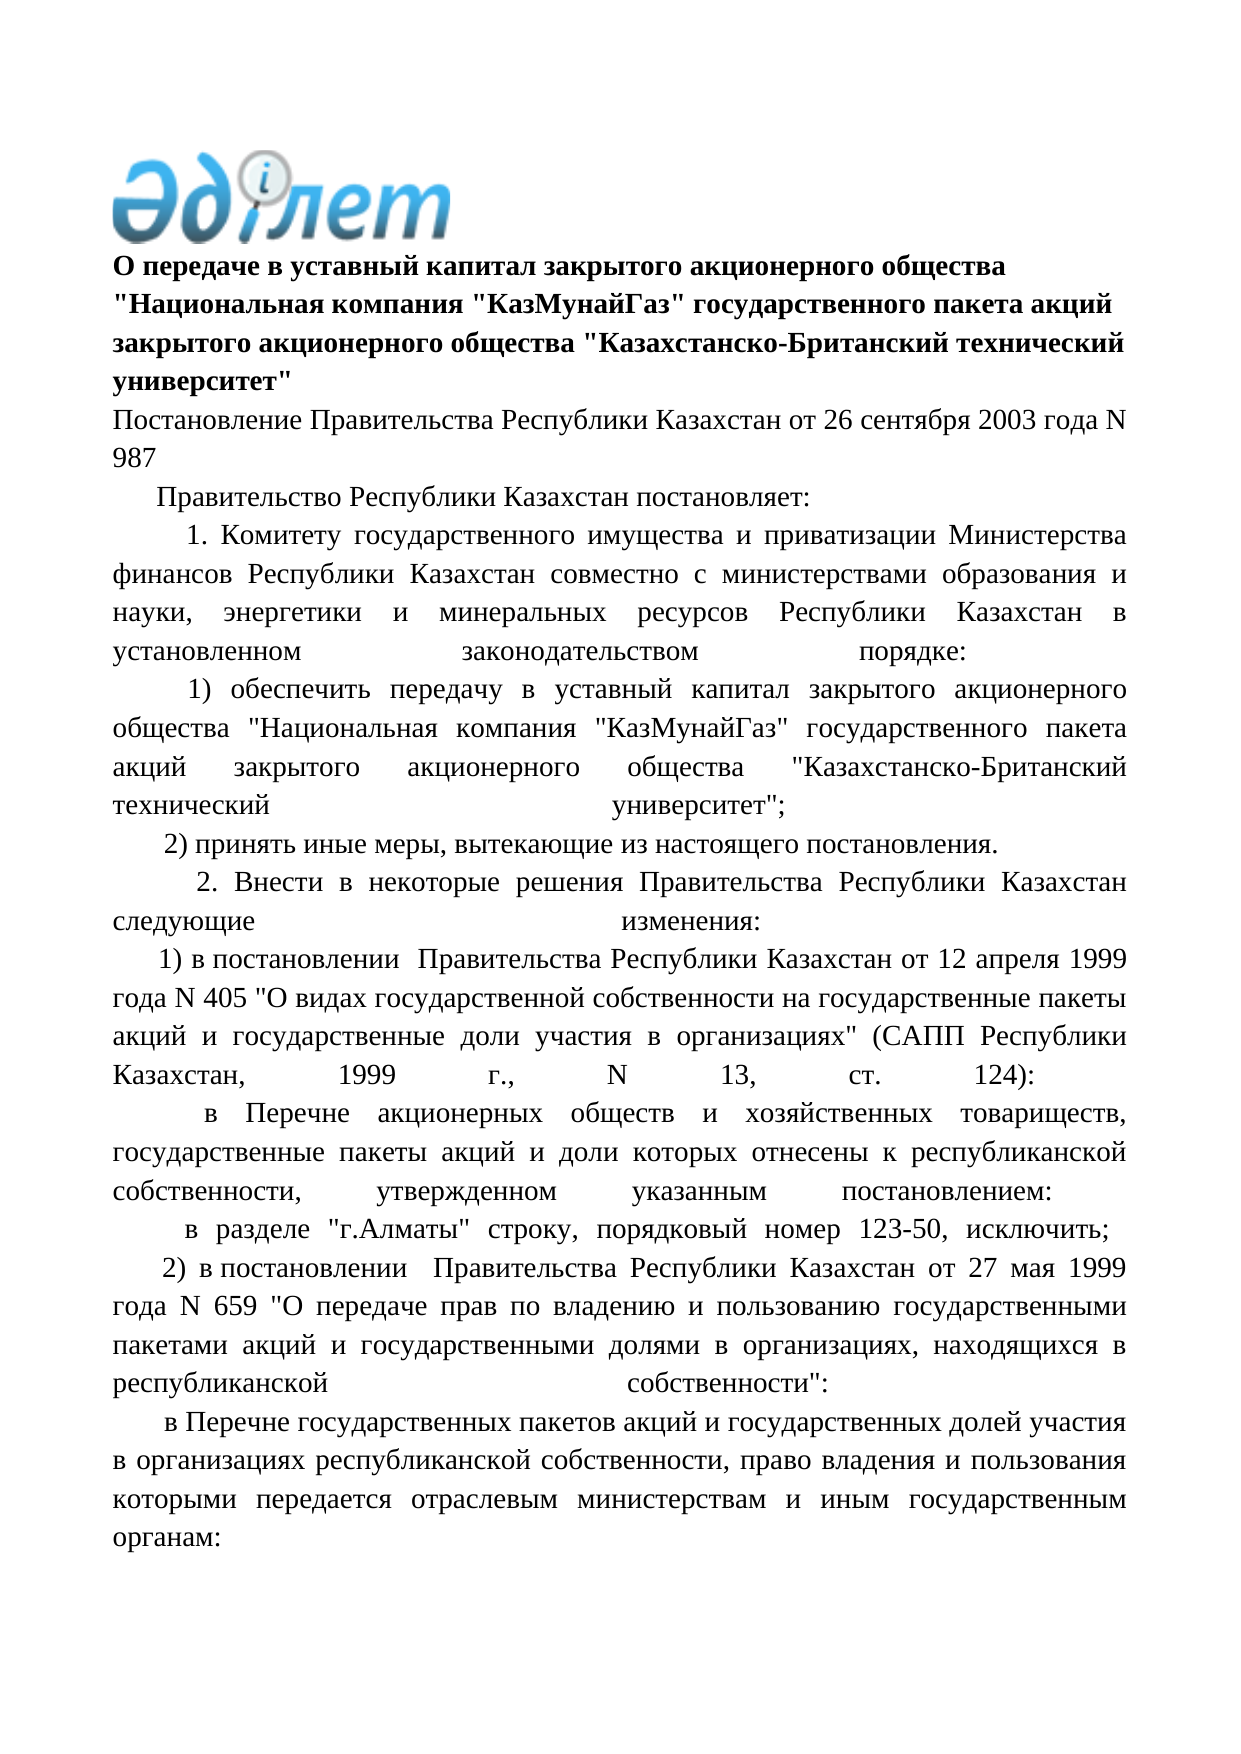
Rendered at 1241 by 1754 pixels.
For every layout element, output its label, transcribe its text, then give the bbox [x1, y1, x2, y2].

picture [112, 150, 451, 244]
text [112, 864, 1128, 1553]
text 1. Комитету государственного имущества и приватизации Министерства финансов Республики Казахстан совместно с министерствами образования и науки, энергетики и минеральных ресурсов Республики Казахстан в установленном законодательством порядке: 1) обеспечить передачу в уставный капитал закрытого акционерного общества "Национальная компания "КазМунайГаз" государственного пакета акций закрытого акционерного общества "Казахстанско-Британский технический университет"; 2) принять иные меры, вытекающие из настоящего постановления. [112, 517, 1128, 859]
text Правительство Республики Казахстан постановляет: [112, 479, 1128, 512]
text О передаче в уставный капитал закрытого акционерного общества "Национальная компания "КазМунайГаз" государственного пакета акций закрытого акционерного общества "Казахстанско-Британский технический университет" [112, 248, 1128, 397]
text Постановление Правительства Республики Казахстан от 26 сентября 2003 года N 987 [112, 402, 1128, 474]
